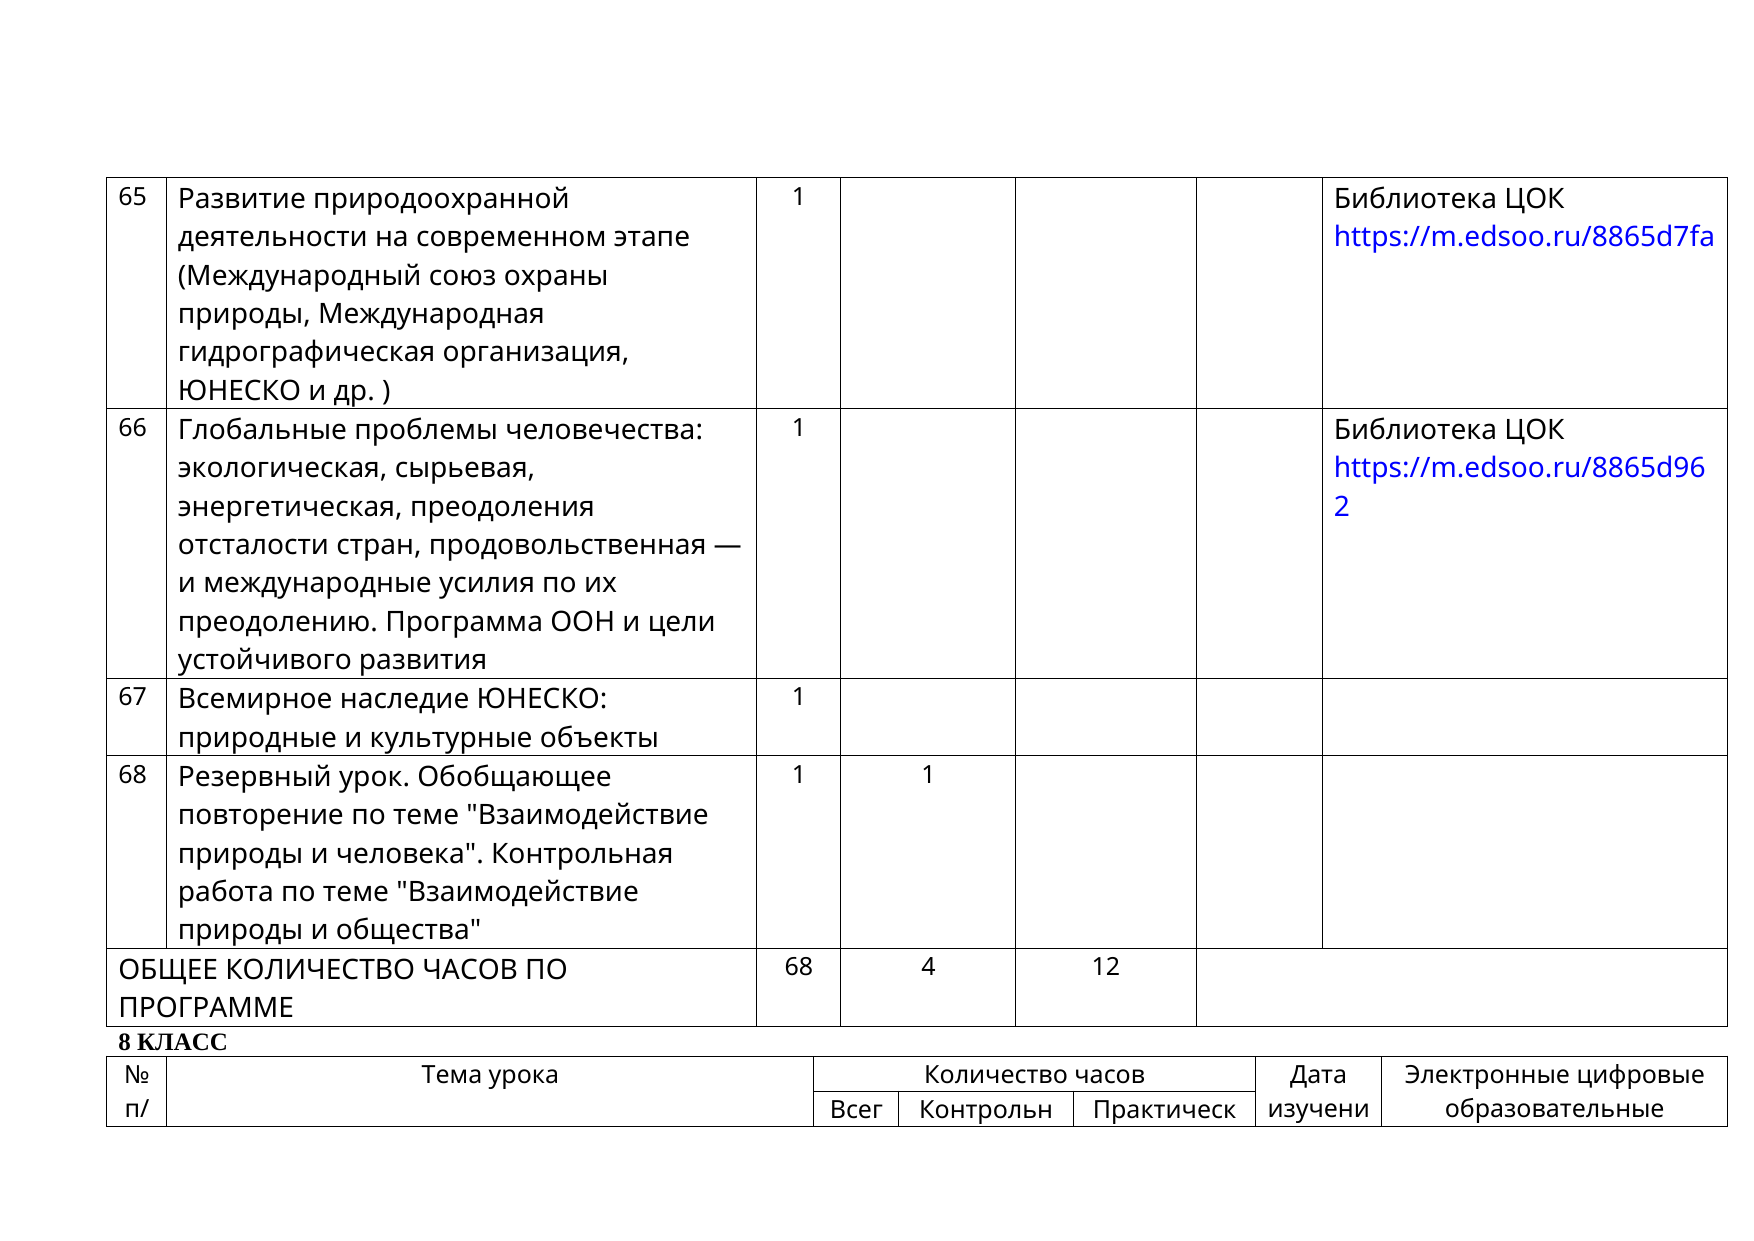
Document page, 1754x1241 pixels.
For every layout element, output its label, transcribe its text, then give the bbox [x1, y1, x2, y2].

table_cell [1323, 756, 1727, 948]
table_cell 1 [757, 679, 840, 755]
table_cell Глобальные проблемы человечества: экологическая, сырьевая, энергетическая, преодоления отсталости стран, продовольственная — и международные усилия по их преодолению. Программа ООН и цели устойчивого развития [167, 409, 756, 678]
table_cell 4 [841, 949, 1015, 1026]
table_cell [1323, 679, 1727, 755]
table_cell [1197, 178, 1322, 408]
table_cell Всего [814, 1092, 898, 1126]
table_cell 68 [107, 756, 166, 948]
table_cell Всемирное наследие ЮНЕСКО: природные и культурные объекты [167, 679, 756, 755]
table_cell [1197, 949, 1727, 1026]
table_cell 67 [107, 679, 166, 755]
table_cell [1197, 409, 1322, 678]
table_cell Контрольные работы [899, 1092, 1073, 1126]
table_cell [1016, 409, 1196, 678]
table_cell 65 [107, 178, 166, 408]
table_cell [1016, 679, 1196, 755]
table_cell Практические работы [1074, 1092, 1255, 1126]
table_cell 1 [757, 409, 840, 678]
table_cell 1 [841, 756, 1015, 948]
table_cell 12 [1016, 949, 1196, 1026]
table_cell [841, 679, 1015, 755]
table_header Дата изучения [1256, 1057, 1381, 1126]
table_cell [1197, 679, 1322, 755]
table_cell [1197, 756, 1322, 948]
table_cell ОБЩЕЕ КОЛИЧЕСТВО ЧАСОВ ПО ПРОГРАММЕ [107, 949, 756, 1026]
table_cell [841, 178, 1015, 408]
table_cell Резервный урок. Обобщающее повторение по теме "Взаимодействие природы и человека". Контрольная работа по теме "Взаимодействие природы и общества" [167, 756, 756, 948]
text 8 КЛАСС [118, 1027, 1636, 1056]
table_cell [841, 409, 1015, 678]
table_cell 66 [107, 409, 166, 678]
table_cell Библиотека ЦОК https://m.edsoo.ru/8865d7fa [1323, 178, 1727, 408]
table_cell 1 [757, 756, 840, 948]
table_header Электронные цифровые образовательные ресурсы [1382, 1057, 1727, 1126]
table_cell [1016, 756, 1196, 948]
table_cell Библиотека ЦОК https://m.edsoo.ru/8865d962 [1323, 409, 1727, 678]
table_header Количество часов [814, 1057, 1255, 1091]
table_cell 1 [757, 178, 840, 408]
table_header Тема урока [167, 1057, 813, 1126]
table_cell [1016, 178, 1196, 408]
table_header № п/п [107, 1057, 166, 1126]
table_cell Развитие природоохранной деятельности на современном этапе (Международный союз охраны природы, Международная гидрографическая организация, ЮНЕСКО и др. ) [167, 178, 756, 408]
table_cell 68 [757, 949, 840, 1026]
